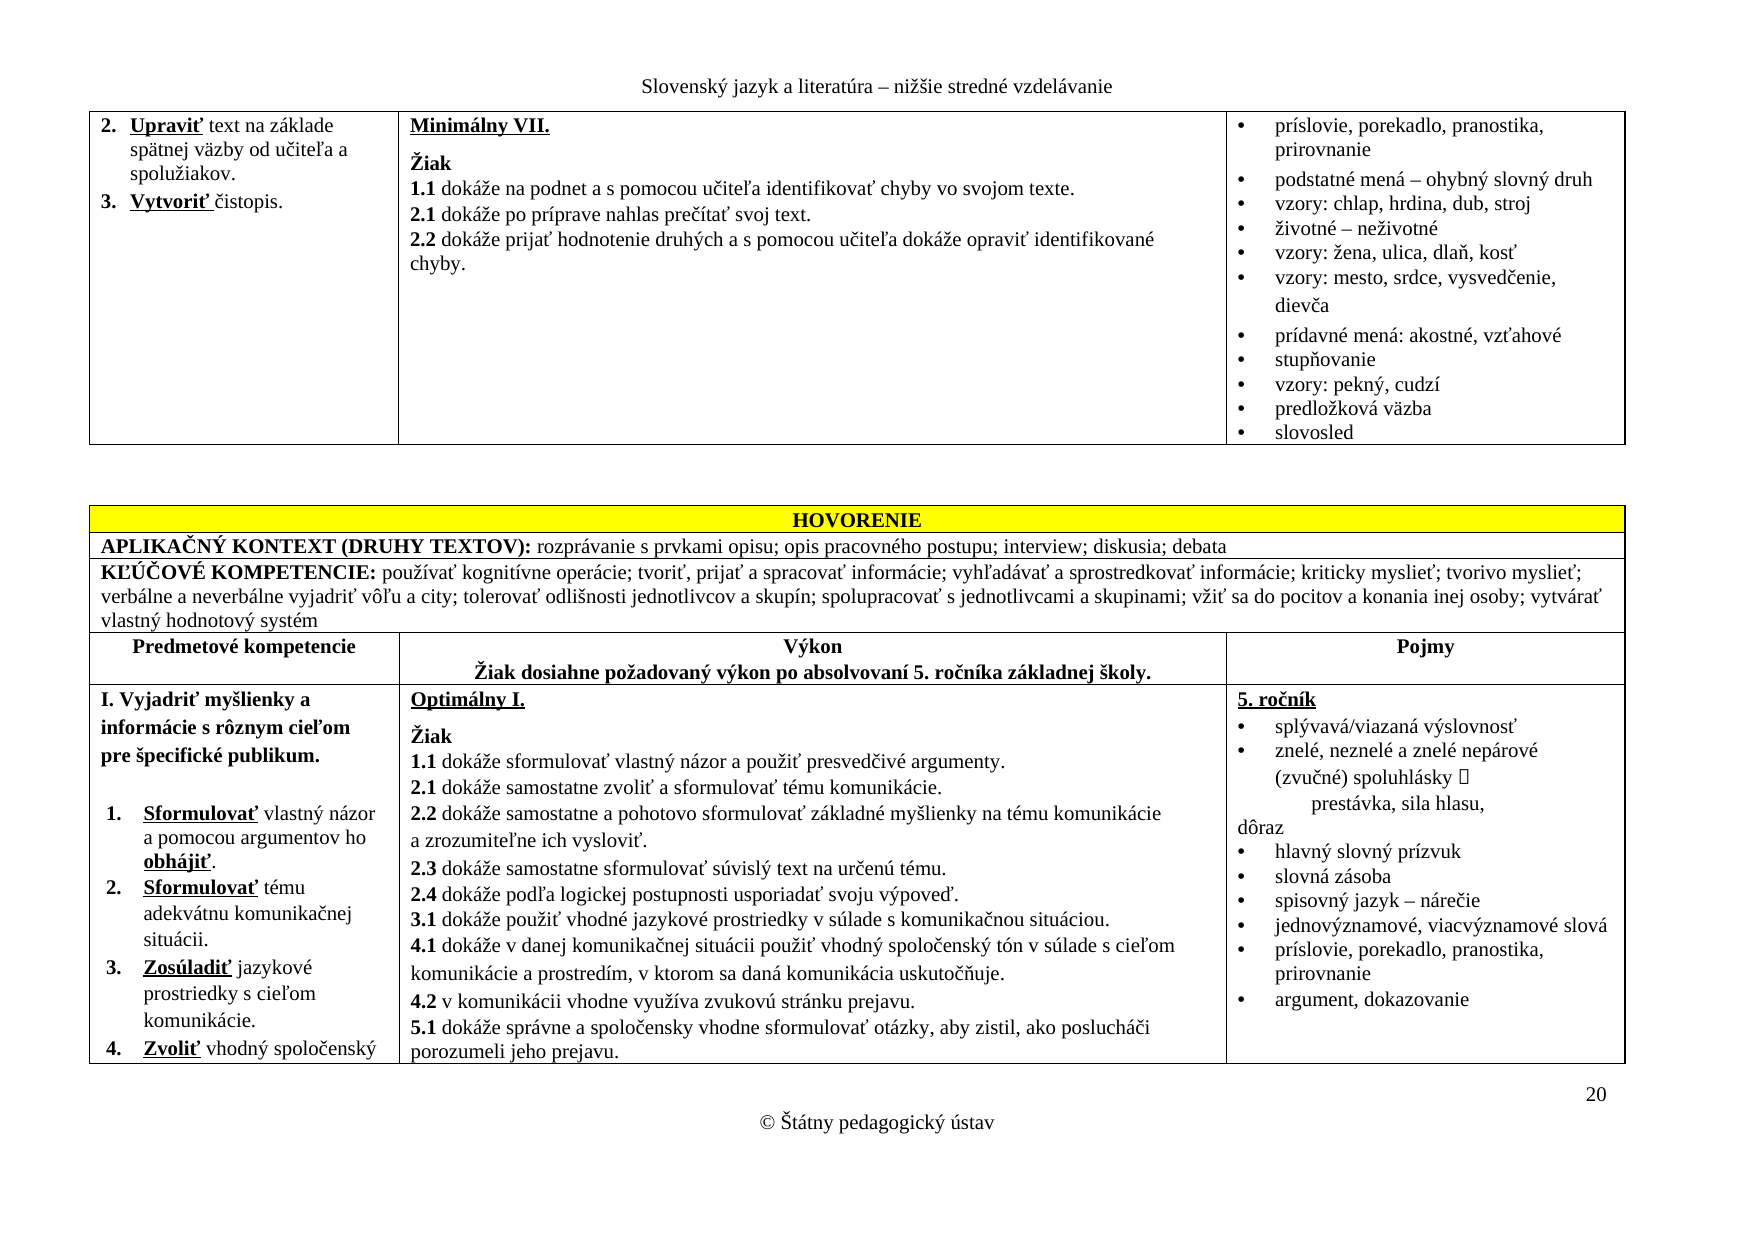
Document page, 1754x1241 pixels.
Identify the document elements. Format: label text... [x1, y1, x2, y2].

table_cell Minimálny VII. Žiak 1.1 dokáže na podnet a s pomocou učiteľa identifikovať chyby vo svojom texte. 2.1 dokáže po príprave nahlas prečítať svoj text. 2.2 dokáže prijať hodnotenie druhých a s pomocou učiteľa dokáže opraviť identifikované chyby. [399, 112, 1226, 444]
table_cell KĽÚČOVÉ KOMPETENCIE: používať kognitívne operácie; tvoriť, prijať a spracovať informácie; vyhľadávať a sprostredkovať informácie; kriticky myslieť; tvorivo myslieť; verbálne a neverbálne vyjadriť vôľu a city; tolerovať odlišnosti jednotlivcov a skupín; spolupracovať s jednotlivcami a skupinami; vžiť sa do pocitov a konania inej osoby; vytvárať vlastný hodnotový systém [90, 559, 1624, 632]
table_cell 5. ročník splývavá/viazaná výslovnosť prestávka, sila hlasu, dôraz hlavný slovný prízvuk znelé, neznelé a znelé nepárové (zvučné) spoluhlásky prestávka, sila hlasu dôraz slovná zásoba spisovný jazyk – nárečie jednovýznamové, viacvýznamové slová príslovie, porekadlo, pranostika, prirovnanie podstatné mená – ohybný slovný druh vzory: chlap, hrdina, dub, stroj životné – neživotné vzory: žena, ulica, dlaň, kosť vzory: mesto, srdce, vysvedčenie, dievča prídavné mená: akostné, vzťahové stupňovanie vzory: pekný, cudzí predložková väzba slovosled [1227, 112, 1624, 444]
table_cell Optimálny I. Žiak 1.1 dokáže sformulovať vlastný názor a použiť presvedčivé argumenty. 2.1 dokáže samostatne zvoliť a sformulovať tému komunikácie. 2.2 dokáže samostatne a pohotovo sformulovať základné myšlienky na tému komunikácie a zrozumiteľne ich vysloviť. 2.3 dokáže samostatne sformulovať súvislý text na určenú tému. 2.4 dokáže podľa logickej postupnosti usporiadať svoju výpoveď. 3.1 dokáže použiť vhodné jazykové prostriedky v súlade s komunikačnou situáciou. 4.1 dokáže v danej komunikačnej situácii použiť vhodný spoločenský tón v súlade s cieľom komunikácie a prostredím, v ktorom sa daná komunikácia uskutočňuje. 4.2 v komunikácii vhodne využíva zvukovú stránku prejavu. 5.1 dokáže správne a spoločensky vhodne sformulovať otázky, aby zistil, ako poslucháči porozumeli jeho prejavu. [400, 685, 1226, 1063]
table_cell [90, 685, 399, 1063]
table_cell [1227, 685, 1624, 1063]
table_cell Pojmy [1227, 633, 1624, 684]
table_cell Výkon Žiak dosiahne požadovaný výkon po absolvovaní 5. ročníka základnej školy. [400, 633, 1226, 684]
table_header HOVORENIE [90, 506, 1624, 532]
table_cell APLIKAČNÝ KONTEXT (DRUHY TEXTOV): rozprávanie s prvkami opisu; opis pracovného postupu; interview; diskusia; debata [90, 533, 1624, 558]
table_cell VII. Opakovane čítať a opravovať text so zameraním na gramatiku, interpunkciu a pravopis. Skontrolovať a upraviť text s cieľom zlepšiť štýl a opraviť gramatické chyby, pravopis a interpunkciu. Upraviť text na základe spätnej väzby od učiteľa a spolužiakov. Vytvoriť čistopis. [90, 112, 398, 444]
table_cell Predmetové kompetencie [90, 633, 399, 684]
